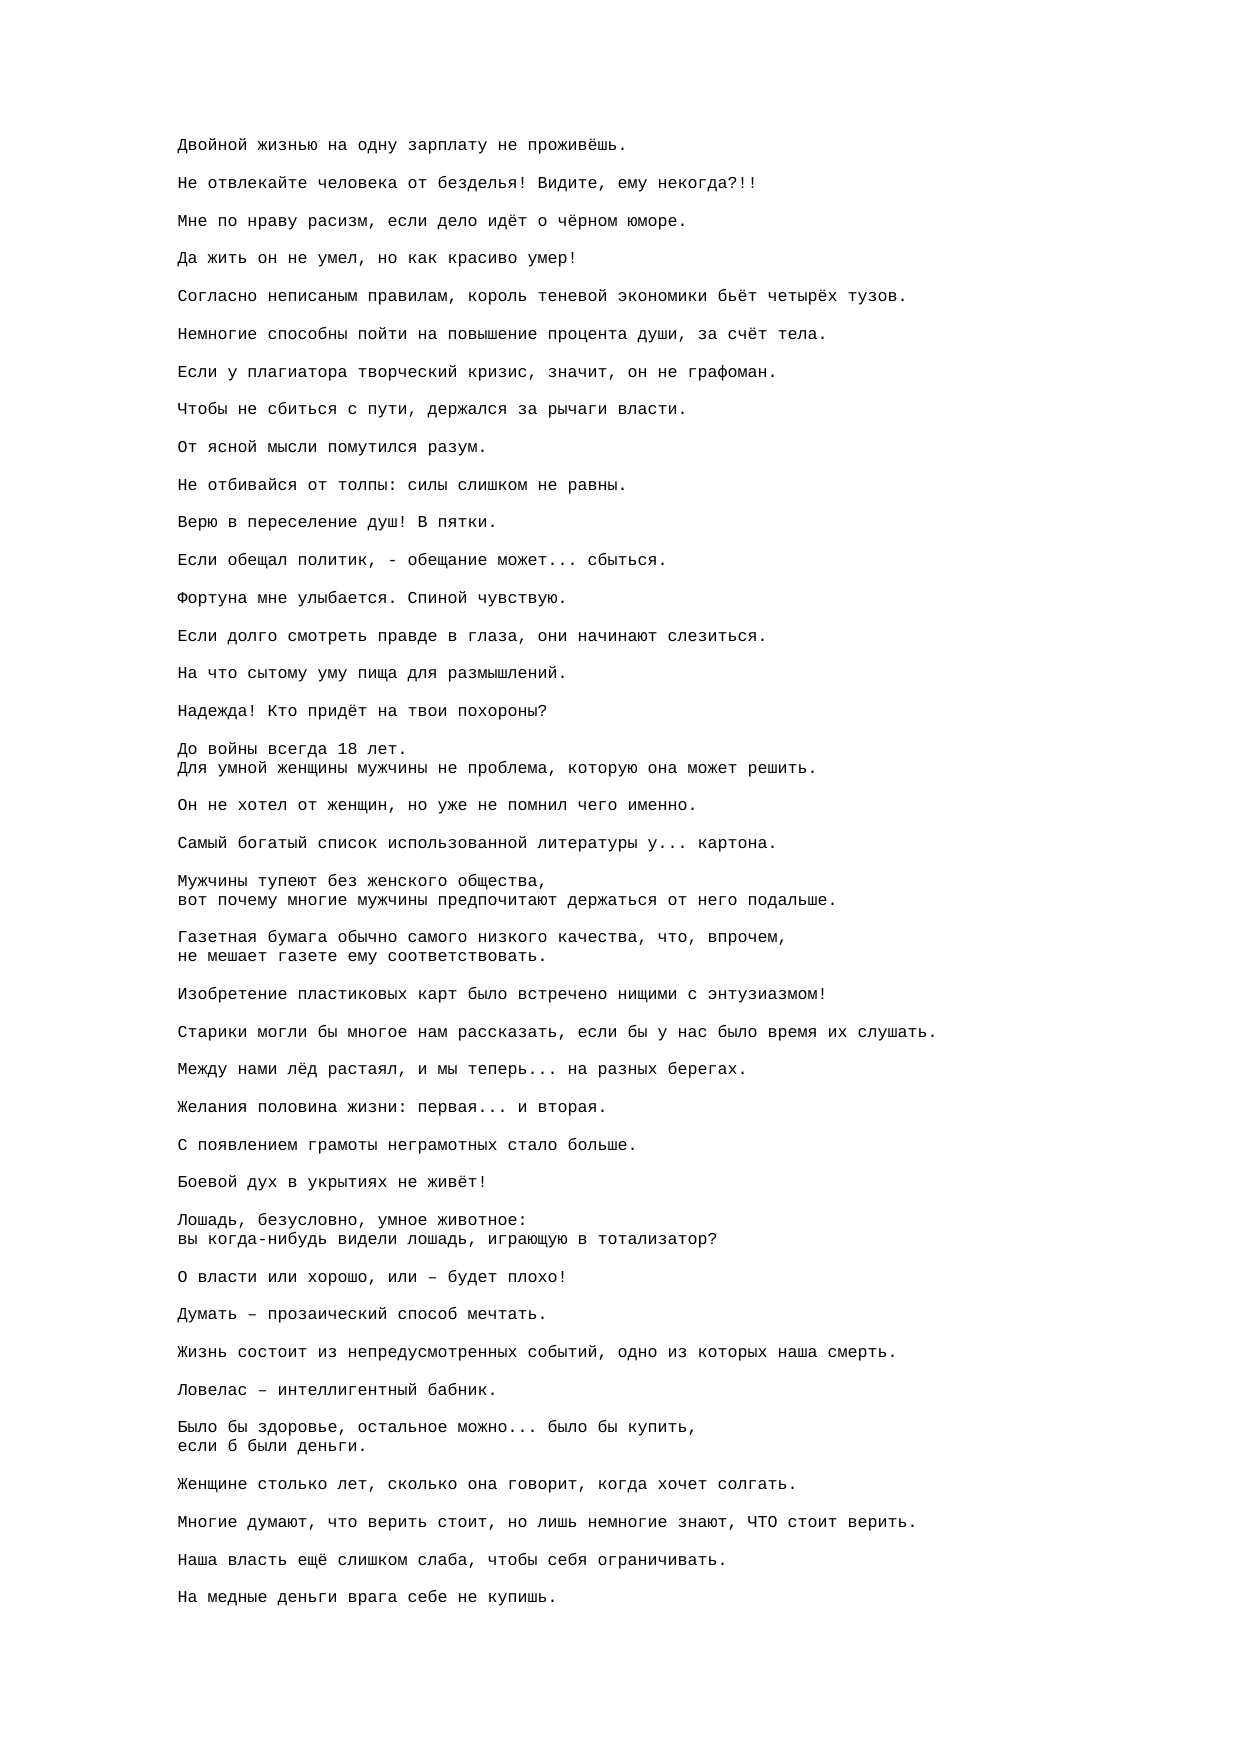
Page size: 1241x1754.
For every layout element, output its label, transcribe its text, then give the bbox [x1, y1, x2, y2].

text На что сытому уму пища для размышлений. [177, 665, 1152, 684]
text Было бы здоровье, остальное можно... было бы купить, [177, 1419, 1152, 1438]
text Лошадь, безусловно, умное животное: [177, 1212, 1152, 1231]
text Желания половина жизни: первая... и вторая. [177, 1098, 1152, 1117]
text На медные деньги врага себе не купишь. [177, 1589, 1152, 1608]
text Двойной жизнью на одну зарплату не проживёшь. [177, 137, 1152, 156]
text Многие думают, что верить стоит, но лишь немногие знают, ЧТО стоит верить. [177, 1513, 1152, 1532]
text если б были деньги. [177, 1438, 1152, 1457]
text Фортуна мне улыбается. Спиной чувствую. [177, 589, 1152, 608]
text Наша власть ещё слишком слаба, чтобы себя ограничивать. [177, 1551, 1152, 1570]
text не мешает газете ему соответствовать. [177, 948, 1152, 967]
text Не отбивайся от толпы: силы слишком не равны. [177, 476, 1152, 495]
text Ловелас – интеллигентный бабник. [177, 1381, 1152, 1400]
text Надежда! Кто придёт на твои похороны? [177, 703, 1152, 721]
text вы когда-нибудь видели лошадь, играющую в тотализатор? [177, 1231, 1152, 1249]
text Думать – прозаический способ мечтать. [177, 1306, 1152, 1325]
text вот почему многие мужчины предпочитают держаться от него подальше. [177, 891, 1152, 910]
text Между нами лёд растаял, и мы теперь... на разных берегах. [177, 1061, 1152, 1080]
text Жизнь состоит из непредусмотренных событий, одно из которых наша смерть. [177, 1344, 1152, 1362]
text Женщине столько лет, сколько она говорит, когда хочет солгать. [177, 1476, 1152, 1494]
text Газетная бумага обычно самого низкого качества, что, впрочем, [177, 929, 1152, 948]
text О власти или хорошо, или – будет плохо! [177, 1268, 1152, 1287]
text Он не хотел от женщин, но уже не помнил чего именно. [177, 797, 1152, 816]
text Самый богатый список использованной литературы у... картона. [177, 834, 1152, 853]
text Верю в переселение душ! В пятки. [177, 514, 1152, 533]
text Мужчины тупеют без женского общества, [177, 872, 1152, 891]
text Если у плагиатора творческий кризис, значит, он не графоман. [177, 363, 1152, 382]
text Если обещал политик, - обещание может... сбыться. [177, 552, 1152, 571]
text С появлением грамоты неграмотных стало больше. [177, 1136, 1152, 1155]
text Мне по нраву расизм, если дело идёт о чёрном юморе. [177, 212, 1152, 231]
text Не отвлекайте человека от безделья! Видите, ему некогда?!! [177, 175, 1152, 193]
text Если долго смотреть правде в глаза, они начинают слезиться. [177, 627, 1152, 646]
text Да жить он не умел, но как красиво умер! [177, 250, 1152, 269]
text От ясной мысли помутился разум. [177, 439, 1152, 457]
text Боевой дух в укрытиях не живёт! [177, 1174, 1152, 1193]
text Немногие способны пойти на повышение процента души, за счёт тела. [177, 326, 1152, 344]
text Для умной женщины мужчины не проблема, которую она может решить. [177, 759, 1152, 778]
text Старики могли бы многое нам рассказать, если бы у нас было время их слушать. [177, 1023, 1152, 1042]
text Чтобы не сбиться с пути, держался за рычаги власти. [177, 401, 1152, 420]
text Согласно неписаным правилам, король теневой экономики бьёт четырёх тузов. [177, 288, 1152, 307]
text До войны всегда 18 лет. [177, 740, 1152, 759]
text Изобретение пластиковых карт было встречено нищими с энтузиазмом! [177, 985, 1152, 1004]
